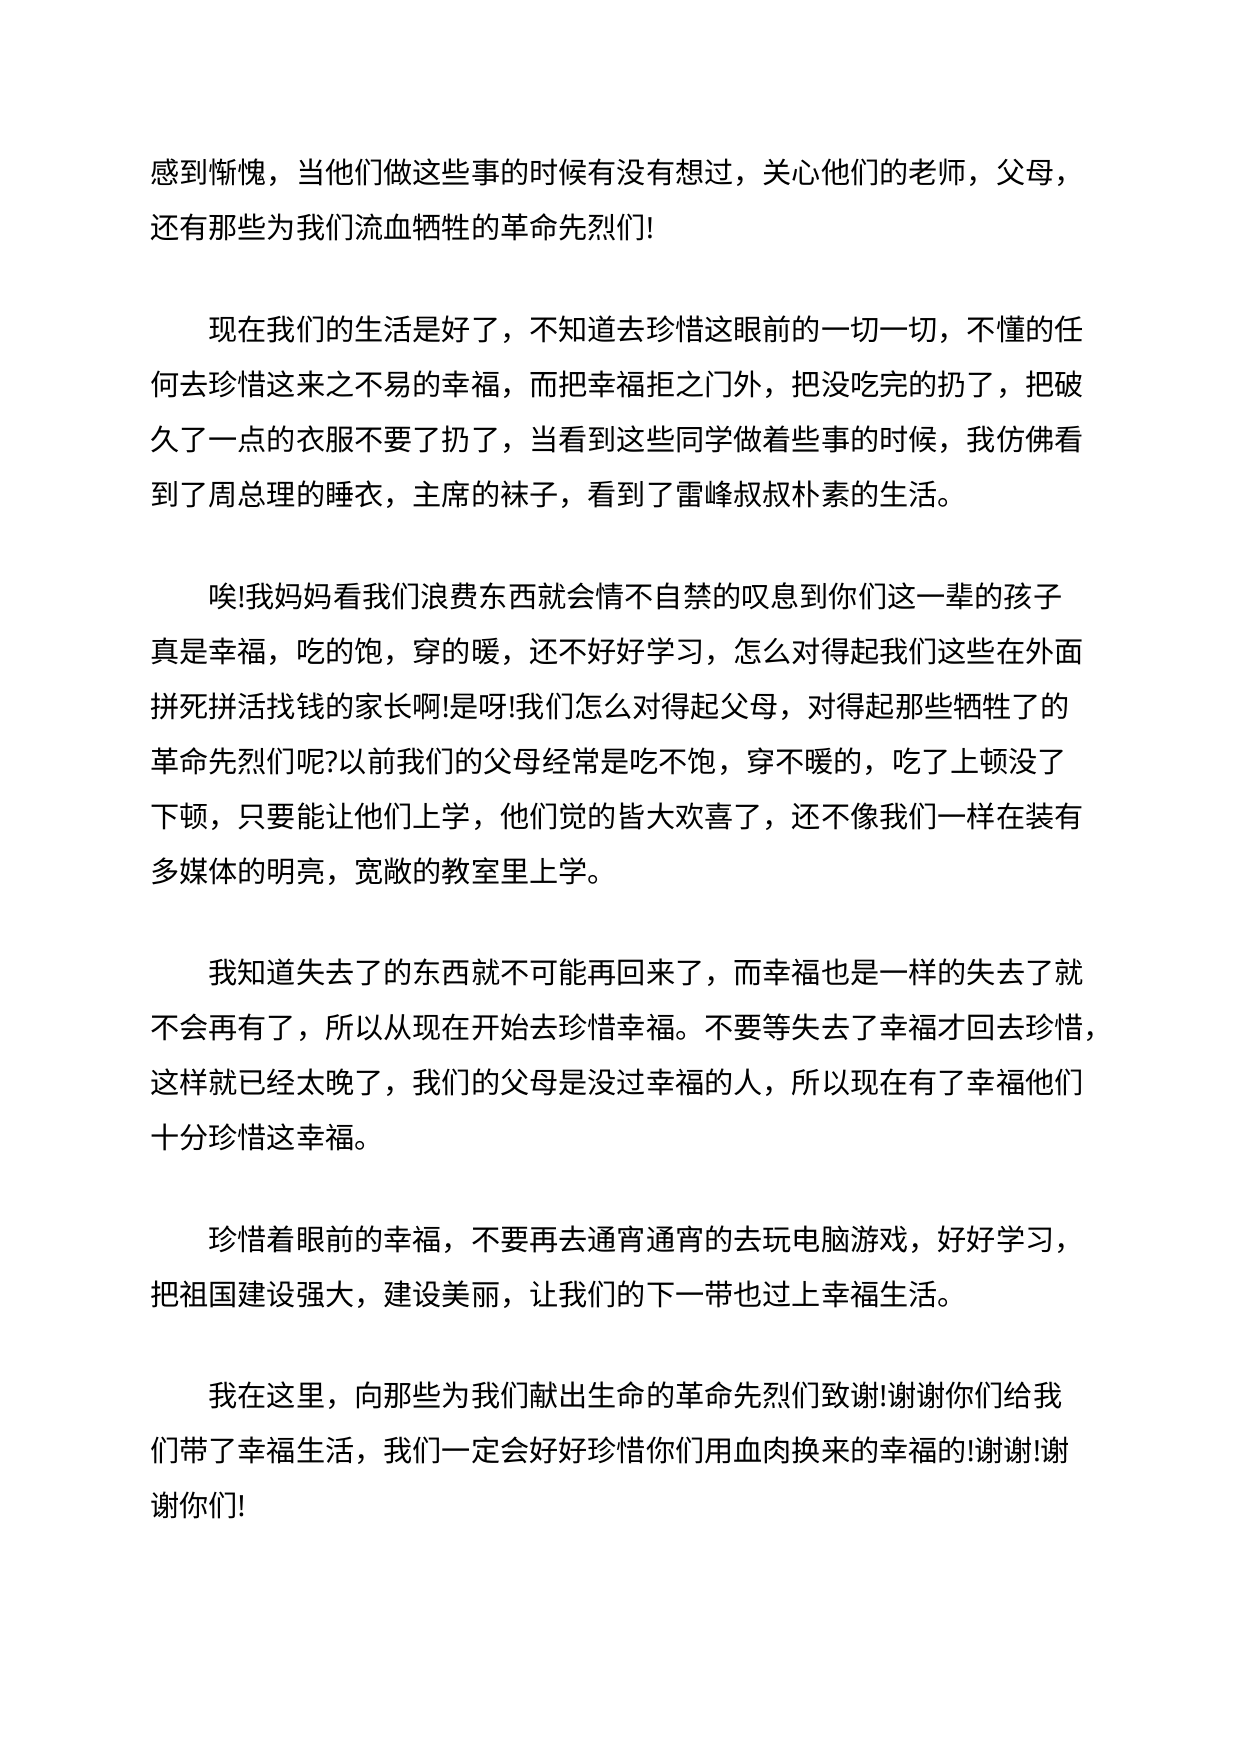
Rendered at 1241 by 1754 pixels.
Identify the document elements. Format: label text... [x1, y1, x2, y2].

text 唉!我妈妈看我们浪费东西就会情不自禁的叹息到你们这一辈的孩子真是幸福，吃的饱，穿的暖，还不好好学习，怎么对得起我们这些在外面拼死拼活找钱的家长啊!是呀!我们怎么对得起父母，对得起那些牺牲了的革命先烈们呢?以前我们的父母经常是吃不饱，穿不暖的，吃了上顿没了下顿，只要能让他们上学，他们觉的皆大欢喜了，还不像我们一样在装有多媒体的明亮，宽敞的教室里上学。 [150, 573, 1090, 890]
text 珍惜着眼前的幸福，不要再去通宵通宵的去玩电脑游戏，好好学习，把祖国建设强大，建设美丽，让我们的下一带也过上幸福生活。 [150, 1216, 1090, 1313]
text 现在我们的生活是好了，不知道去珍惜这眼前的一切一切，不懂的任何去珍惜这来之不易的幸福，而把幸福拒之门外，把没吃完的扔了，把破久了一点的衣服不要了扔了，当看到这些同学做着些事的时候，我仿佛看到了周总理的睡衣，主席的袜子，看到了雷峰叔叔朴素的生活。 [150, 307, 1090, 514]
text 我知道失去了的东西就不可能再回来了，而幸福也是一样的失去了就不会再有了，所以从现在开始去珍惜幸福。不要等失去了幸福才回去珍惜，这样就已经太晚了，我们的父母是没过幸福的人，所以现在有了幸福他们十分珍惜这幸福。 [150, 950, 1090, 1157]
text 我在这里，向那些为我们献出生命的革命先烈们致谢!谢谢你们给我们带了幸福生活，我们一定会好好珍惜你们用血肉换来的幸福的!谢谢!谢谢你们! [150, 1373, 1090, 1525]
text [150, 150, 1090, 247]
